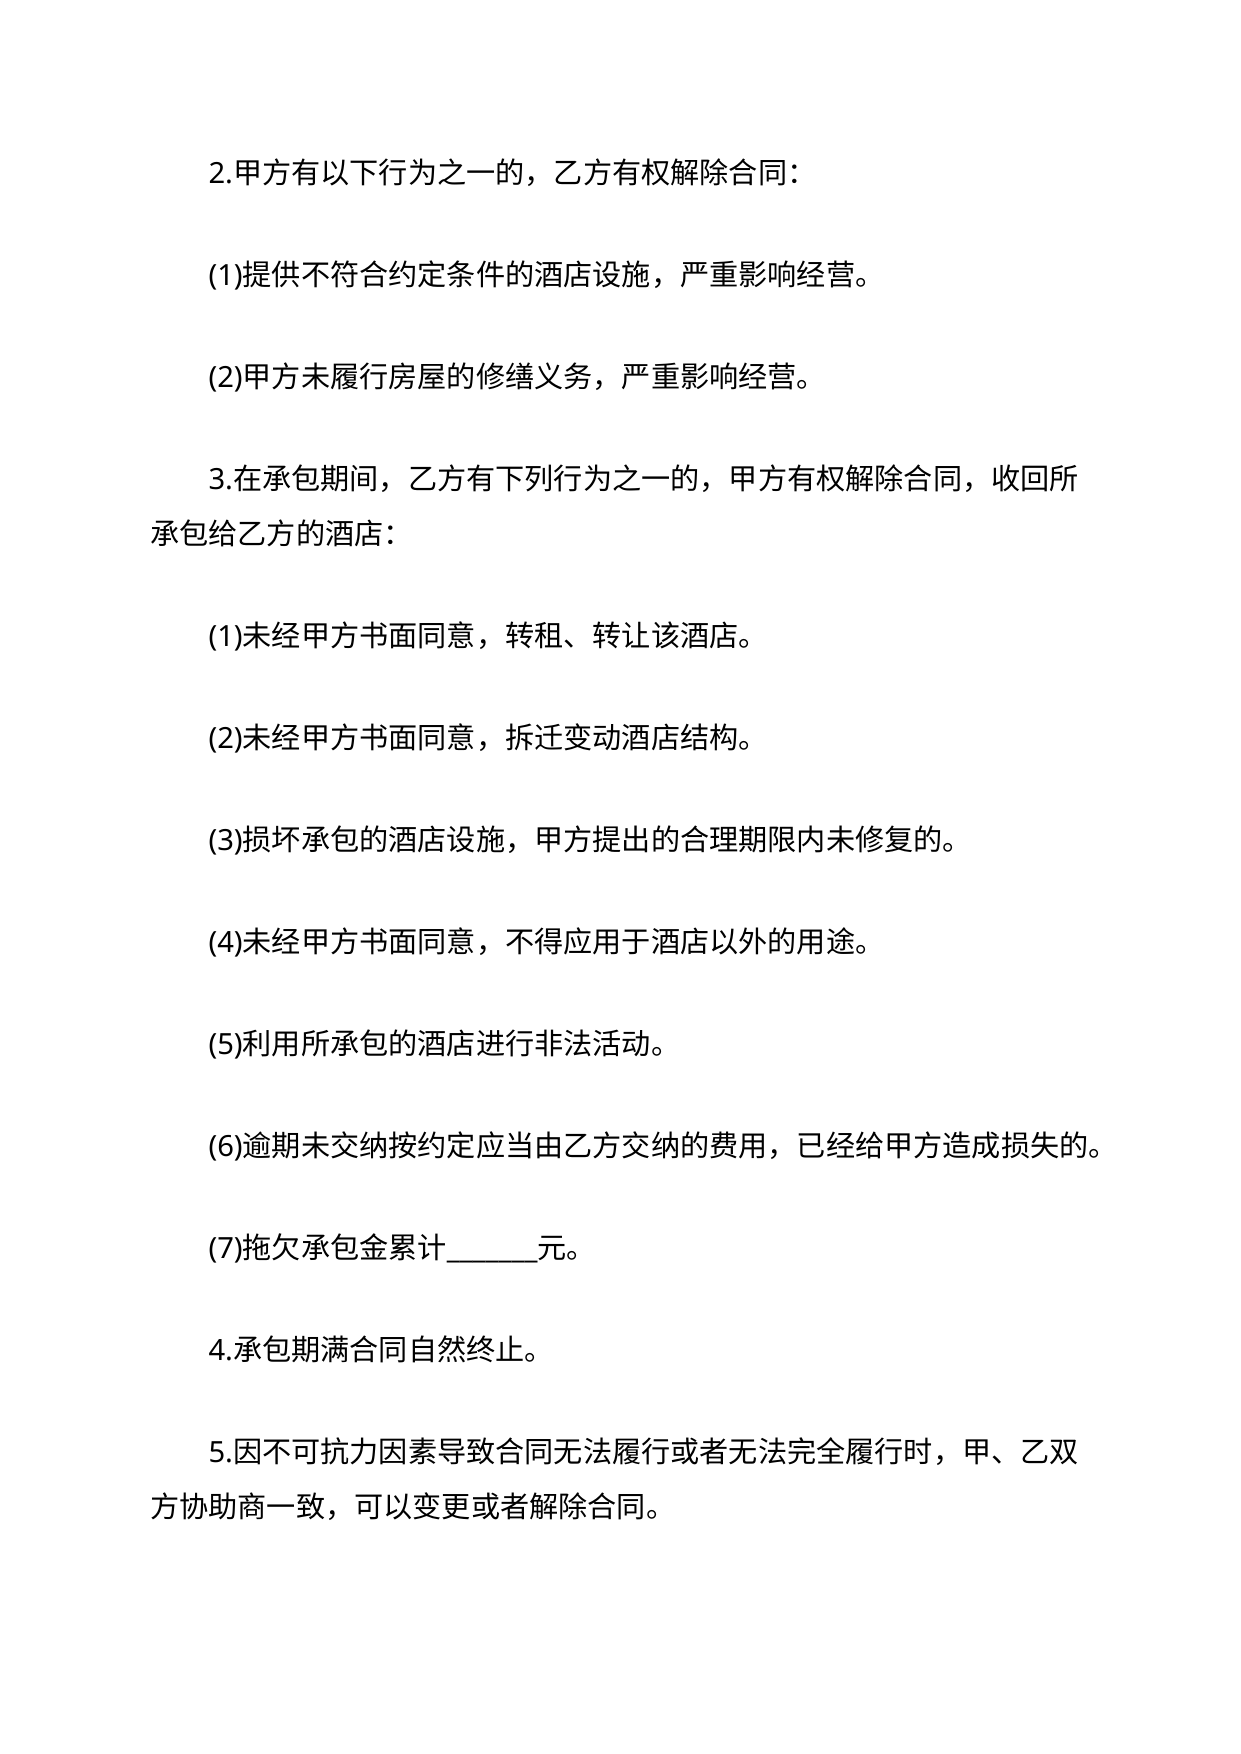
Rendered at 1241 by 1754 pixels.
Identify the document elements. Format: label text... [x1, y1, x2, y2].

text (5)利用所承包的酒店进行非法活动。 [150, 1021, 1090, 1063]
text (1)提供不符合约定条件的酒店设施，严重影响经营。 [150, 252, 1090, 294]
text (2)甲方未履行房屋的修缮义务，严重影响经营。 [150, 354, 1090, 396]
text (1)未经甲方书面同意，转租、转让该酒店。 [150, 613, 1090, 655]
text (7)拖欠承包金累计_______元。 [150, 1224, 1090, 1267]
text 3.在承包期间，乙方有下列行为之一的，甲方有权解除合同，收回所承包给乙方的酒店： [150, 456, 1090, 553]
text (6)逾期未交纳按约定应当由乙方交纳的费用，已经给甲方造成损失的。 [150, 1123, 1090, 1165]
text 2.甲方有以下行为之一的，乙方有权解除合同： [150, 150, 1090, 192]
text (4)未经甲方书面同意，不得应用于酒店以外的用途。 [150, 919, 1090, 961]
text 5.因不可抗力因素导致合同无法履行或者无法完全履行时，甲、乙双方协助商一致，可以变更或者解除合同。 [150, 1428, 1090, 1526]
text (2)未经甲方书面同意，拆迁变动酒店结构。 [150, 715, 1090, 757]
text (3)损坏承包的酒店设施，甲方提出的合理期限内未修复的。 [150, 817, 1090, 859]
text 4.承包期满合同自然终止。 [150, 1327, 1090, 1369]
